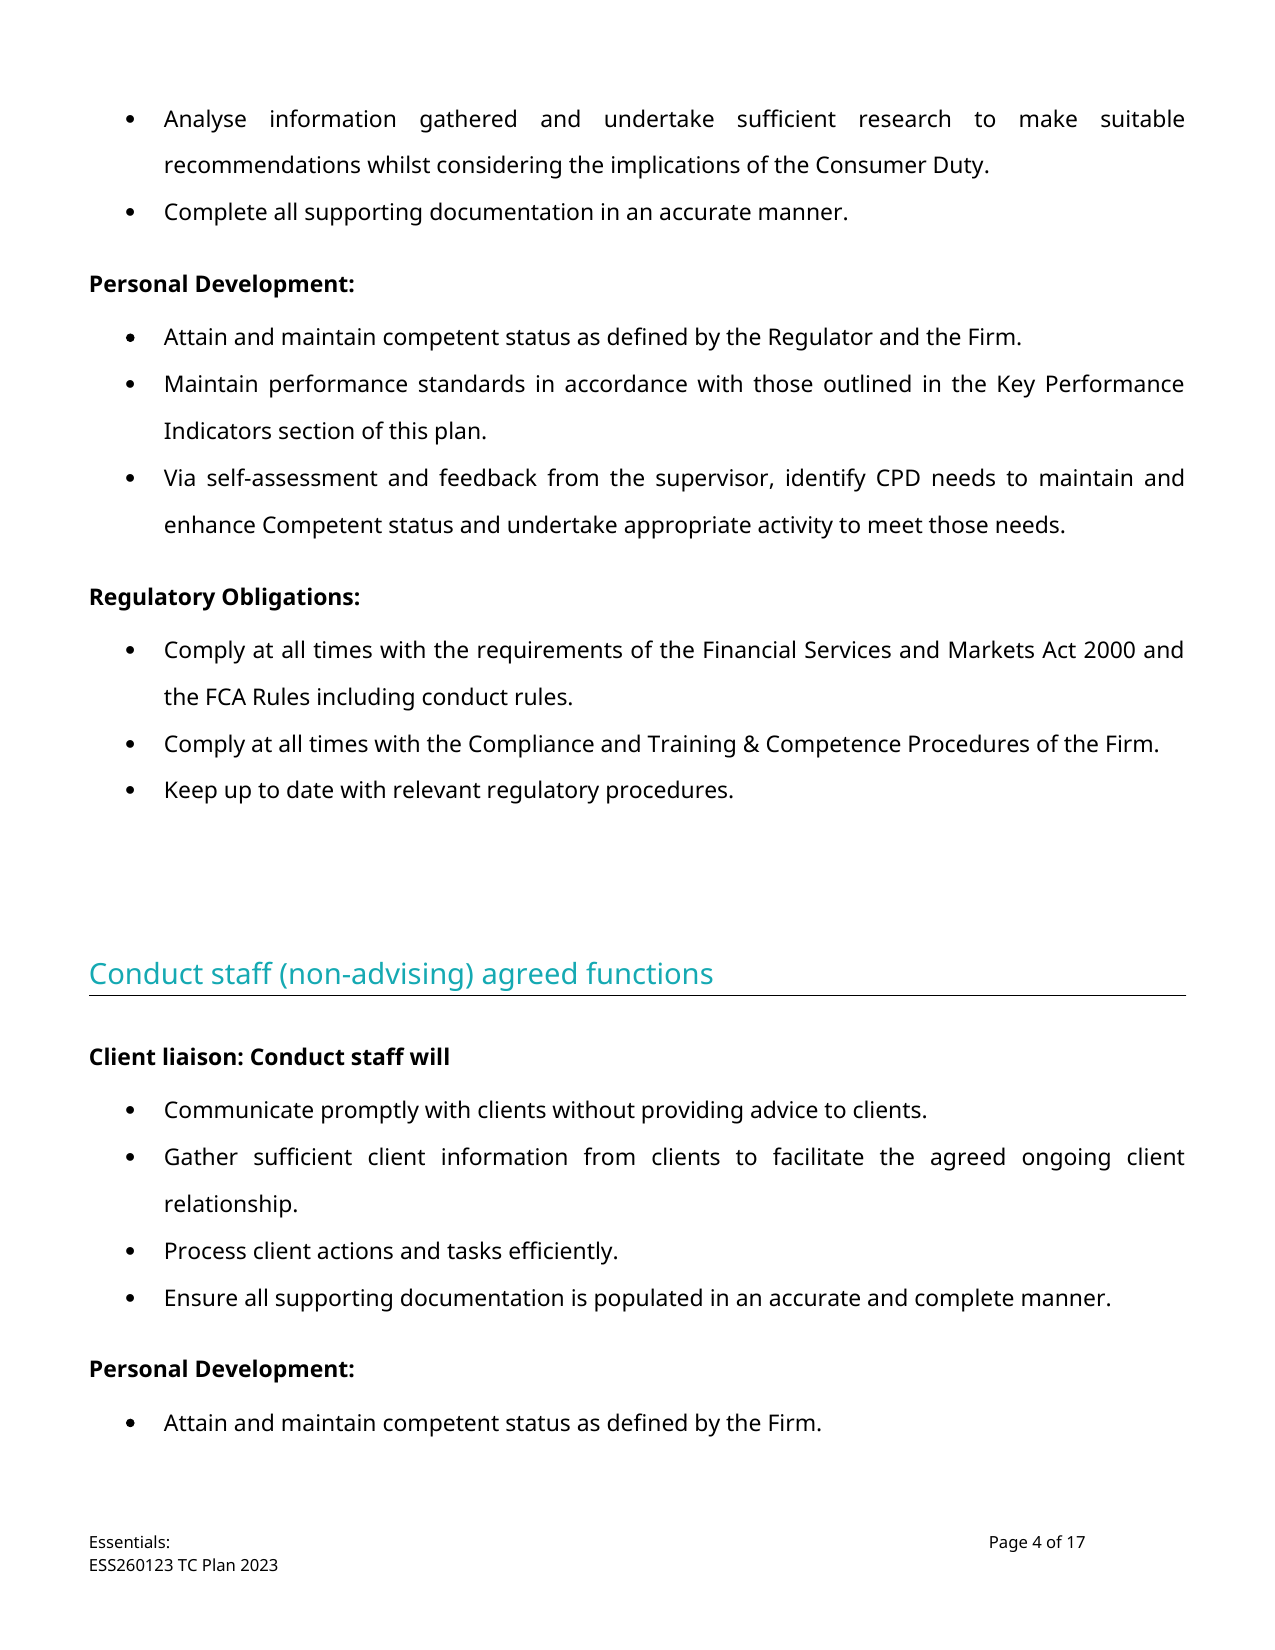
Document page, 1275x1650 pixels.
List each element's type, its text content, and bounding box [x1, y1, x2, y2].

list Analyse information gathered and undertake sufficient research to make suitable recommendations whilst considering the implications of the Consumer Duty. [126, 103, 1186, 181]
subtitle Conduct staff (non-advising) agreed functions [89, 953, 1186, 995]
list Gather sufficient client information from clients to facilitate the agreed ongoing client relationship. [126, 1141, 1186, 1219]
list Comply at all times with the Compliance and Training & Competence Procedures of the Firm. [126, 728, 1186, 759]
list Keep up to date with relevant regulatory procedures. [126, 774, 1186, 806]
subtitle Personal Development: [89, 268, 1186, 299]
subtitle Regulatory Obligations: [89, 581, 1186, 612]
list Attain and maintain competent status as defined by the Regulator and the Firm. [126, 321, 1186, 353]
list Maintain performance standards in accordance with those outlined in the Key Performance Indicators section of this plan. [126, 368, 1186, 446]
list Complete all supporting documentation in an accurate manner. [126, 196, 1186, 228]
list Ensure all supporting documentation is populated in an accurate and complete manner. [126, 1281, 1186, 1313]
list Communicate promptly with clients without providing advice to clients. [126, 1094, 1186, 1125]
list Attain and maintain competent status as defined by the Firm. [126, 1406, 1186, 1438]
subtitle Client liaison: Conduct staff will [89, 1041, 1186, 1072]
list Comply at all times with the requirements of the Financial Services and Markets Act 2000 and the FCA Rules including conduct rules. [126, 634, 1186, 712]
subtitle Personal Development: [89, 1353, 1186, 1384]
list Process client actions and tasks efficiently. [126, 1234, 1186, 1266]
list Via self-assessment and feedback from the supervisor, identify CPD needs to maintain and enhance Competent status and undertake appropriate activity to meet those needs. [126, 462, 1186, 540]
